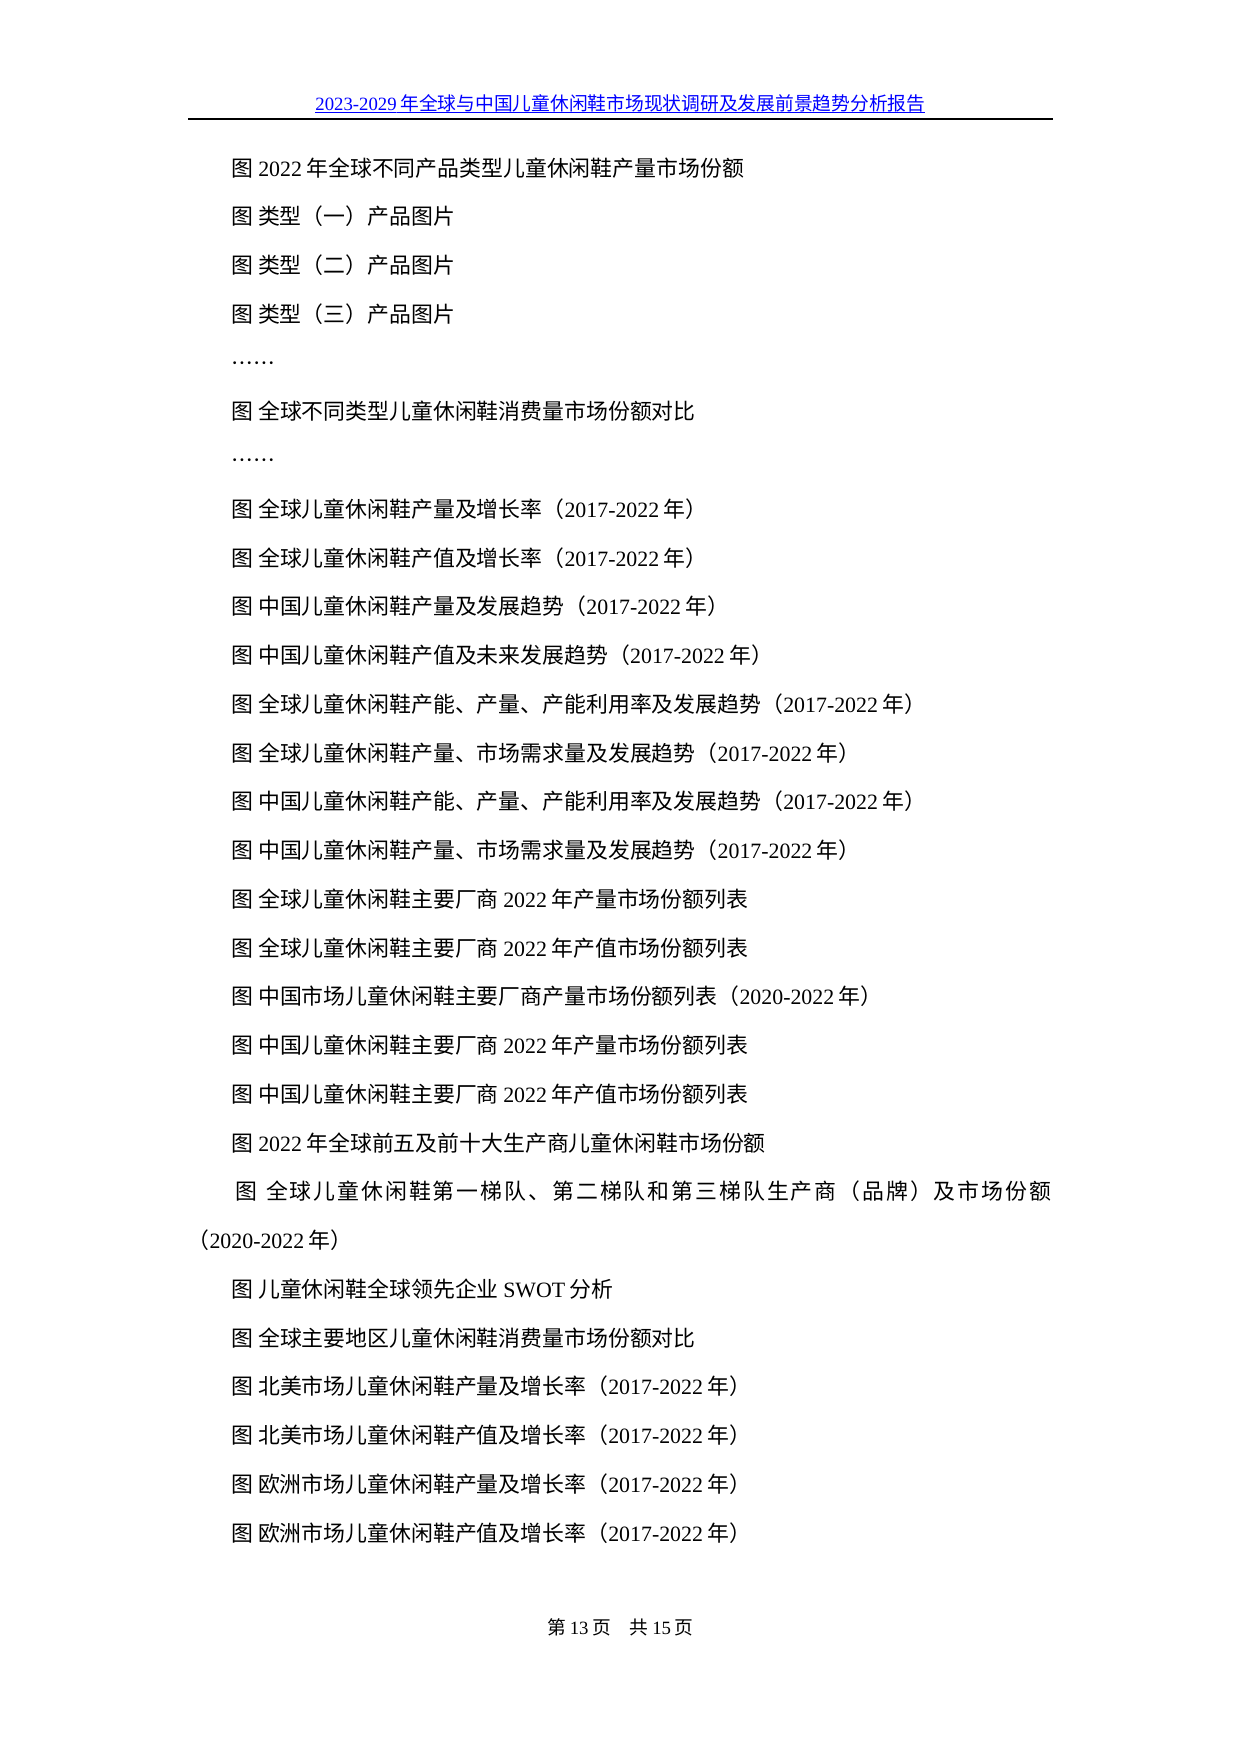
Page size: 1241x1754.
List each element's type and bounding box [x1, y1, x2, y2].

text [187, 150, 1053, 1548]
